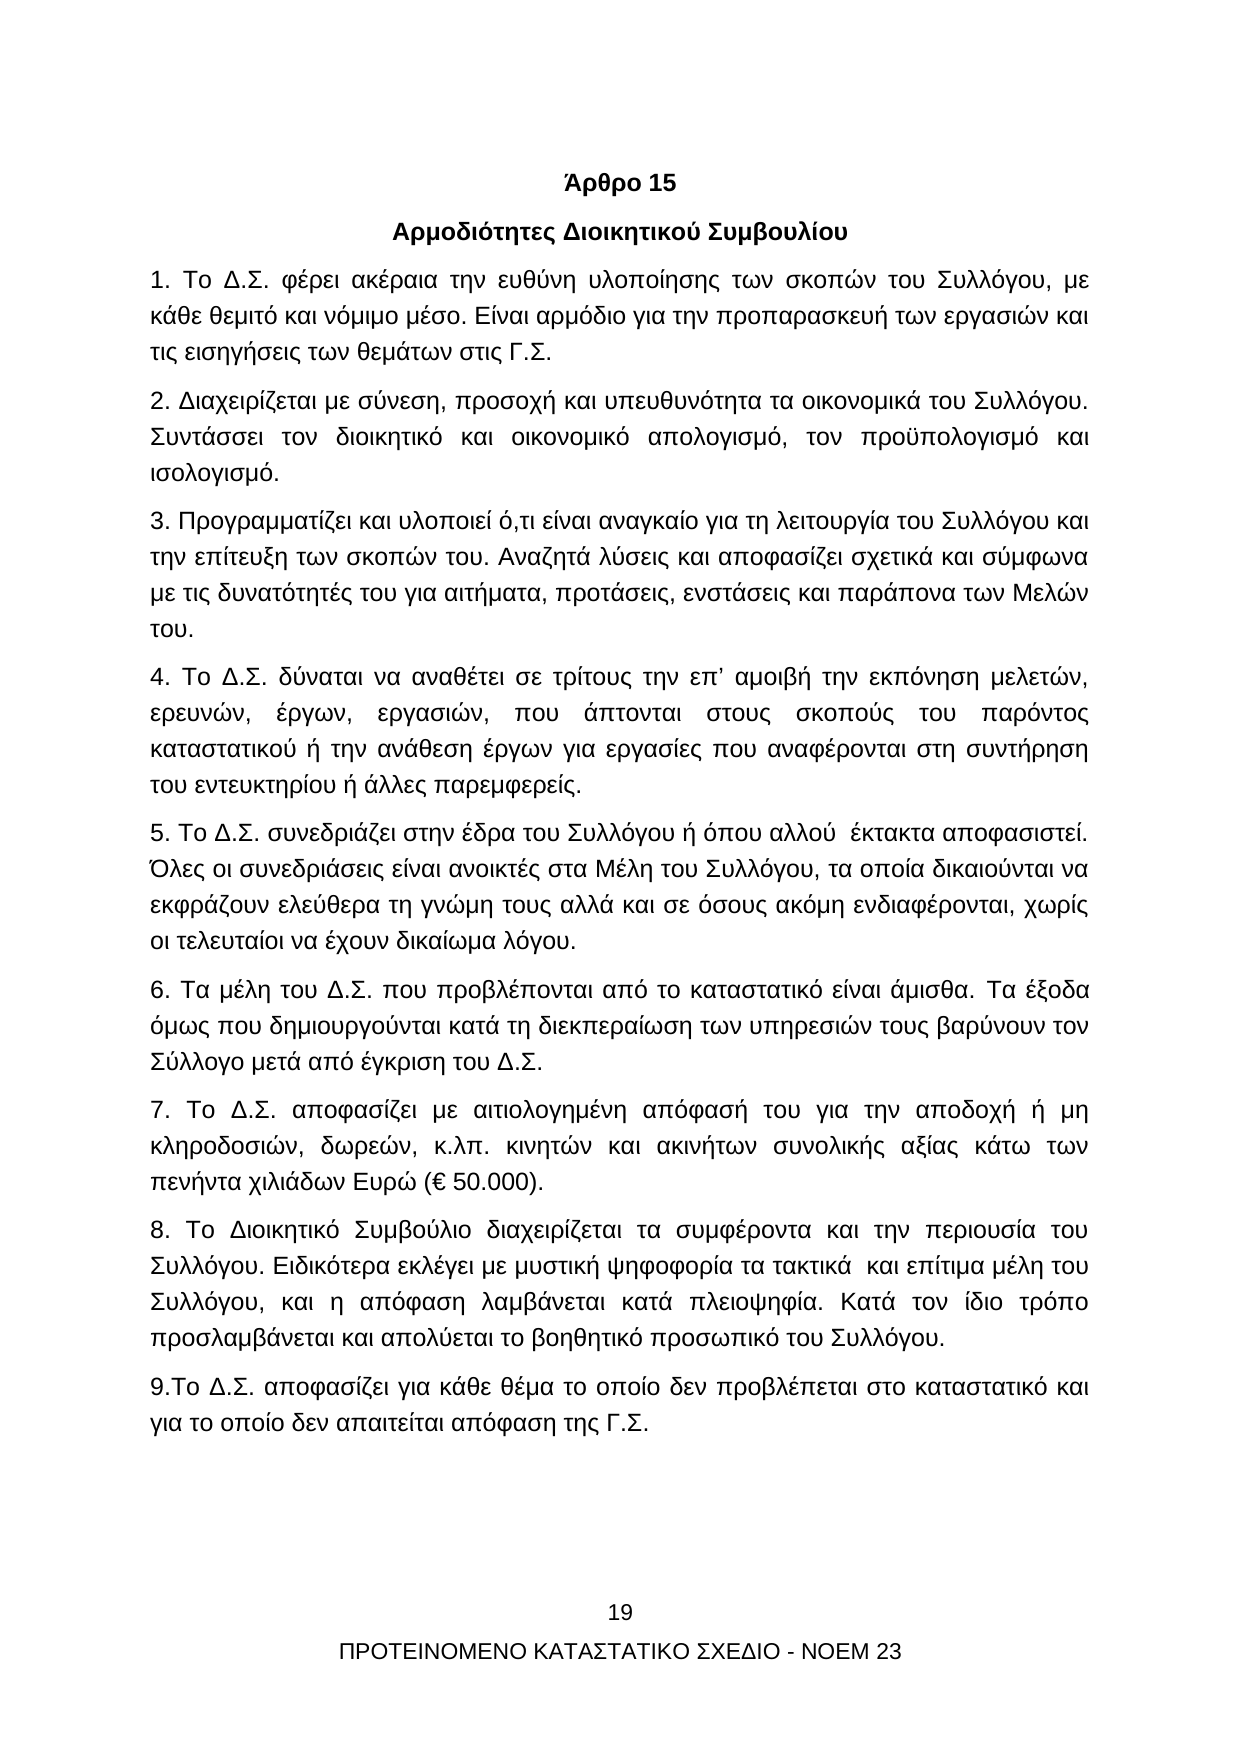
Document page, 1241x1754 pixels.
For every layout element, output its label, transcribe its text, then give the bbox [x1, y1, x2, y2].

text 2. Διαχειρίζεται με σύνεση, προσοχή και υπευθυνότητα τα οικονομικά του Συλλόγου. Συντάσσει τον διοικητικό και οικονομικό απολογισμό, τον προϋπολογισμό και ισολογισμό. [150, 386, 1090, 486]
text 1. Το Δ.Σ. φέρει ακέραια την ευθύνη υλοποίησης των σκοπών του Συλλόγου, με κάθε θεμιτό και νόμιμο μέσο. Είναι αρμόδιο για την προπαρασκευή των εργασιών και τις εισηγήσεις των θεμάτων στις Γ.Σ. [150, 265, 1090, 366]
text 8. Το Διοικητικό Συμβούλιο διαχειρίζεται τα συμφέροντα και την περιουσία του Συλλόγου. Ειδικότερα εκλέγει με μυστική ψηφοφορία τα τακτικά και επίτιμα μέλη του Συλλόγου, και η απόφαση λαμβάνεται κατά πλειοψηφία. Κατά τον ίδιο τρόπο προσλαμβάνεται και απολύεται το βοηθητικό προσωπικό του Συλλόγου. [150, 1215, 1090, 1352]
text Αρμοδιότητες Διοικητικού Συμβουλίου [150, 217, 1090, 246]
text 9.Το Δ.Σ. αποφασίζει για κάθε θέμα το οποίο δεν προβλέπεται στο καταστατικό και για το οποίο δεν απαιτείται απόφαση της Γ.Σ. [150, 1372, 1090, 1436]
text 4. Το Δ.Σ. δύναται να αναθέτει σε τρίτους την επ’ αμοιβή την εκπόνηση μελετών, ερευνών, έργων, εργασιών, που άπτονται στους σκοπούς του παρόντος καταστατικού ή την ανάθεση έργων για εργασίες που αναφέρονται στη συντήρηση του εντευκτηρίου ή άλλες παρεμφερείς. [150, 662, 1090, 799]
text 7. Το Δ.Σ. αποφασίζει με αιτιολογημένη απόφασή του για την αποδοχή ή μη κληροδοσιών, δωρεών, κ.λπ. κινητών και ακινήτων συνολικής αξίας κάτω των πενήντα χιλιάδων Ευρώ (€ 50.000). [150, 1095, 1090, 1196]
text 5. Το Δ.Σ. συνεδριάζει στην έδρα του Συλλόγου ή όπου αλλού έκτακτα αποφασιστεί. Όλες οι συνεδριάσεις είναι ανοικτές στα Μέλη του Συλλόγου, τα οποία δικαιούνται να εκφράζουν ελεύθερα τη γνώμη τους αλλά και σε όσους ακόμη ενδιαφέρονται, χωρίς οι τελευταίοι να έχουν δικαίωμα λόγου. [150, 818, 1090, 955]
text 6. Τα μέλη του Δ.Σ. που προβλέπονται από το καταστατικό είναι άμισθα. Τα έξοδα όμως που δημιουργούνται κατά τη διεκπεραίωση των υπηρεσιών τους βαρύνουν τον Σύλλογο μετά από έγκριση του Δ.Σ. [150, 975, 1090, 1075]
text 3. Προγραμματίζει και υλοποιεί ό,τι είναι αναγκαίο για τη λειτουργία του Συλλόγου και την επίτευξη των σκοπών του. Αναζητά λύσεις και αποφασίζει σχετικά και σύμφωνα με τις δυνατότητές του για αιτήματα, προτάσεις, ενστάσεις και παράπονα των Μελών του. [150, 506, 1090, 642]
text Άρθρο 15 [150, 168, 1090, 197]
